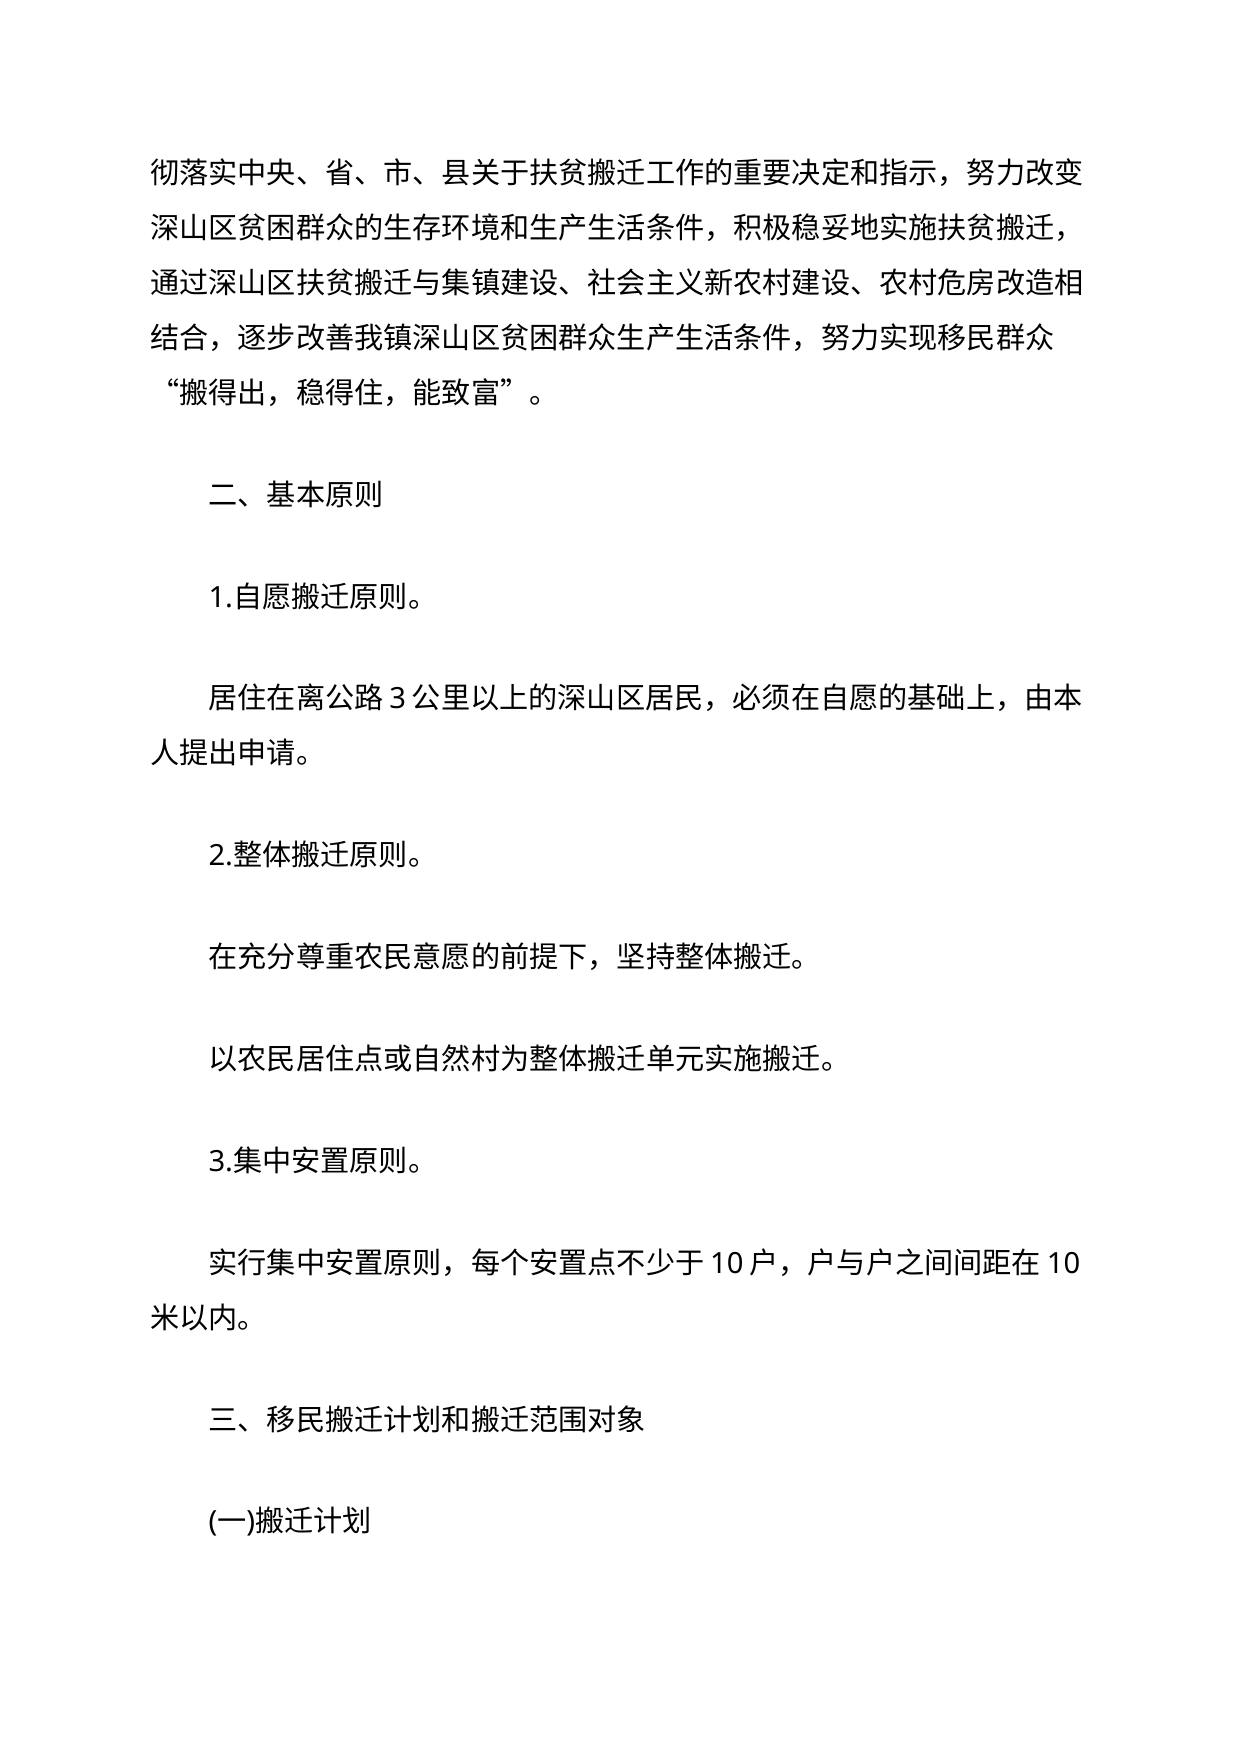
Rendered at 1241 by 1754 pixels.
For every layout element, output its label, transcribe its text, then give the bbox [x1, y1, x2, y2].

text 实行集中安置原则，每个安置点不少于10户，户与户之间间距在10米以内。 [150, 1239, 1090, 1337]
text 在充分尊重农民意愿的前提下，坚持整体搬迁。 [150, 934, 1090, 976]
text 三、移民搬迁计划和搬迁范围对象 [150, 1396, 1090, 1438]
text (一)搬迁计划 [150, 1498, 1090, 1540]
text 二、基本原则 [150, 471, 1090, 514]
text 1.自愿搬迁原则。 [150, 573, 1090, 616]
text 居住在离公路3公里以上的深山区居民，必须在自愿的基础上，由本人提出申请。 [150, 675, 1090, 772]
text 以农民居住点或自然村为整体搬迁单元实施搬迁。 [150, 1036, 1090, 1078]
text 2.整体搬迁原则。 [150, 832, 1090, 874]
text 3.集中安置原则。 [150, 1137, 1090, 1180]
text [150, 150, 1090, 412]
